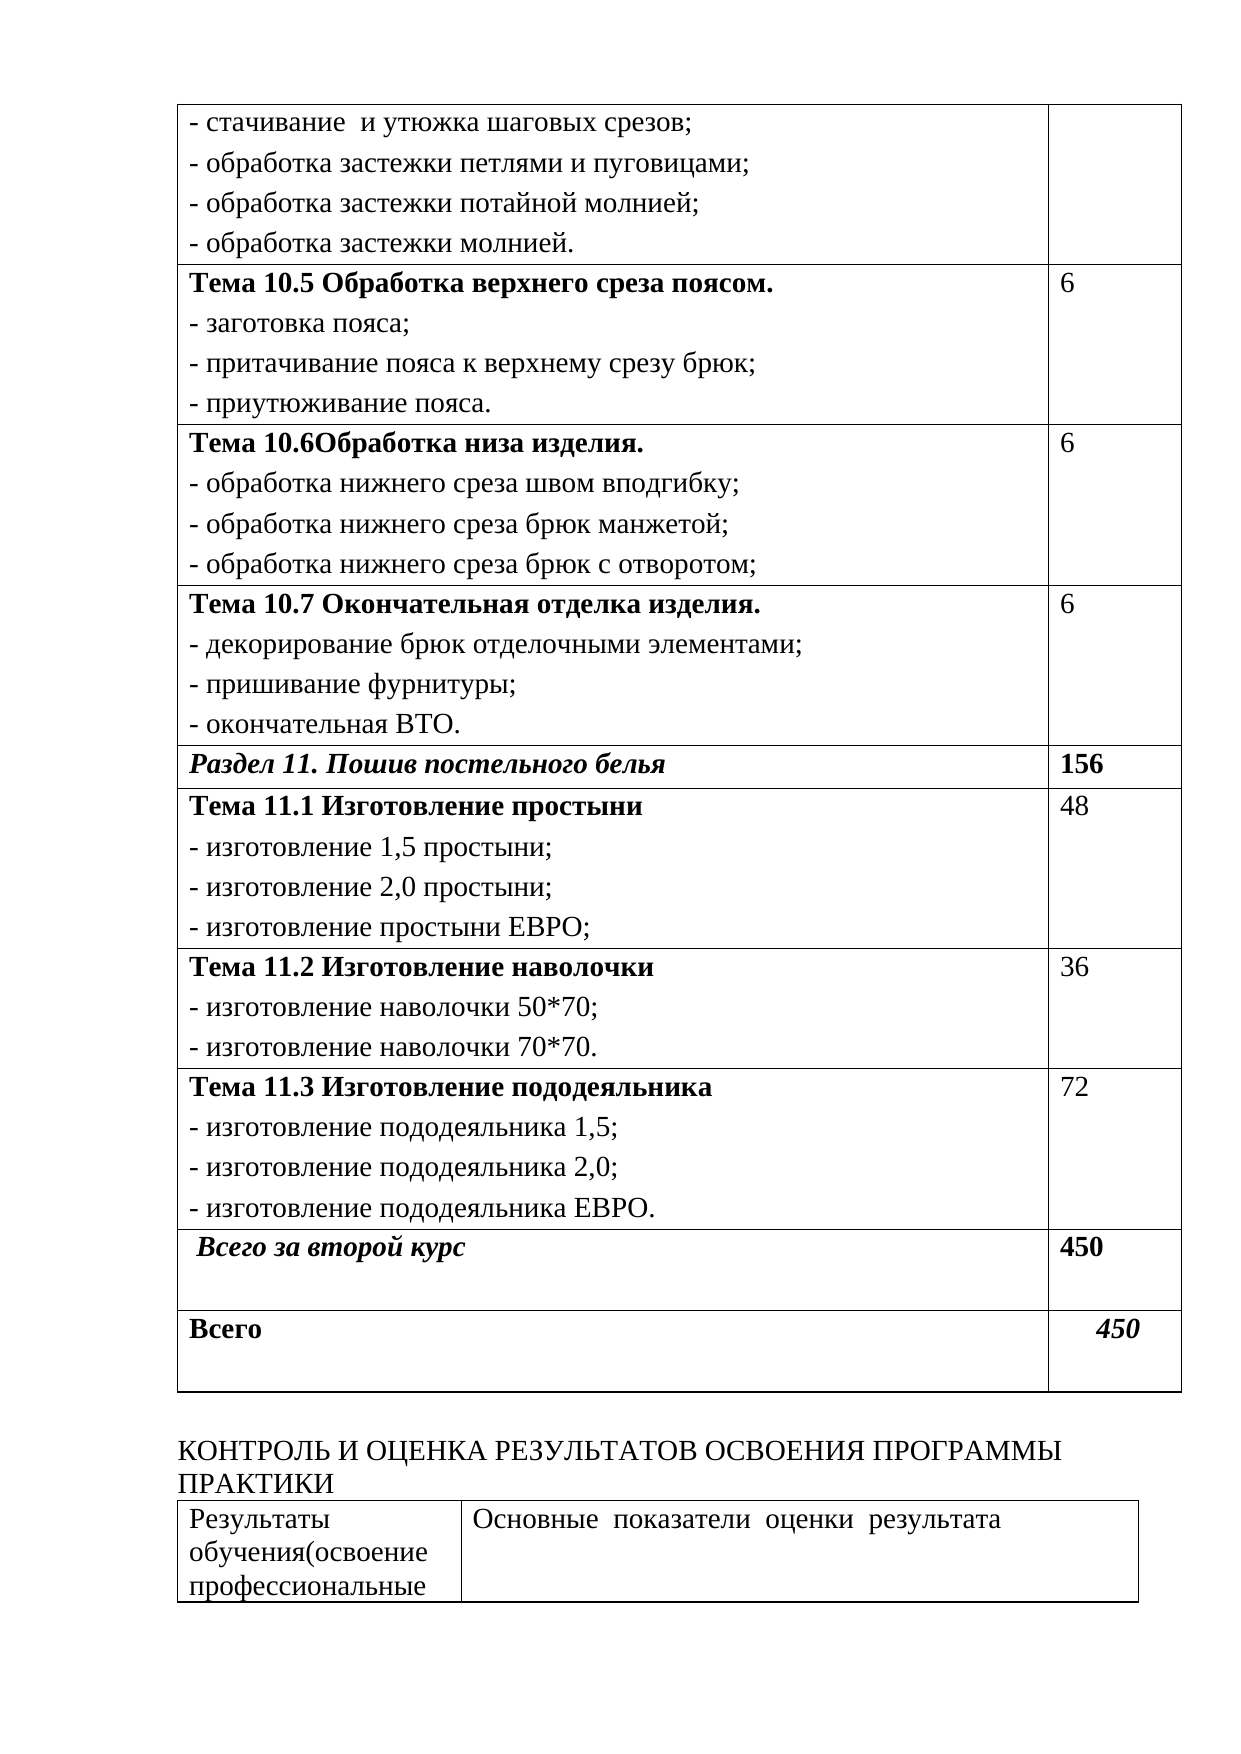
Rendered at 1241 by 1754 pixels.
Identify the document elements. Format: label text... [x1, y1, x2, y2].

table_cell 450 [1049, 1311, 1181, 1391]
table_cell 6 [1049, 105, 1181, 264]
table_cell 6 [1049, 265, 1181, 424]
table_cell Тема 11.1 Изготовление простыни - изготовление 1,5 простыни; - изготовление 2,0 простыни; - изготовление простыни ЕВРО; [178, 789, 1048, 948]
table_cell 6 [1049, 425, 1181, 585]
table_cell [178, 105, 1048, 264]
table_cell 156 [1049, 746, 1181, 787]
table_cell Тема 10.7 Окончательная отделка изделия. - декорирование брюк отделочными элементами; - пришивание фурнитуры; - окончательная ВТО. [178, 586, 1048, 745]
table_cell Раздел 11. Пошив постельного белья [178, 746, 1048, 787]
table_cell 6 [1049, 586, 1181, 745]
table_cell 72 [1049, 1069, 1181, 1228]
table_cell 450 [1049, 1230, 1181, 1310]
table_cell Всего [178, 1311, 1048, 1391]
table_cell 48 [1049, 789, 1181, 948]
text КОНТРОЛЬ И ОЦЕНКА РЕЗУЛЬТАТОВ ОСВОЕНИЯ ПРОГРАММЫ ПРАКТИКИ [177, 1433, 1152, 1500]
table_cell Всего за второй курс [178, 1230, 1048, 1310]
table_cell Тема 10.6Обработка низа изделия. - обработка нижнего среза швом вподгибку; - обработка нижнего среза брюк манжетой; - обработка нижнего среза брюк с отворотом; [178, 425, 1048, 585]
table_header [462, 1501, 1138, 1601]
table_cell Тема 10.5 Обработка верхнего среза поясом. - заготовка пояса; - притачивание пояса к верхнему срезу брюк; - приутюживание пояса. [178, 265, 1048, 424]
table_cell Тема 11.2 Изготовление наволочки - изготовление наволочки 50*70; - изготовление наволочки 70*70. [178, 949, 1048, 1068]
table_cell 36 [1049, 949, 1181, 1068]
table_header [178, 1501, 461, 1601]
table_cell Тема 11.3 Изготовление пододеяльника - изготовление пододеяльника 1,5; - изготовление пододеяльника 2,0; - изготовление пододеяльника ЕВРО. [178, 1069, 1048, 1228]
